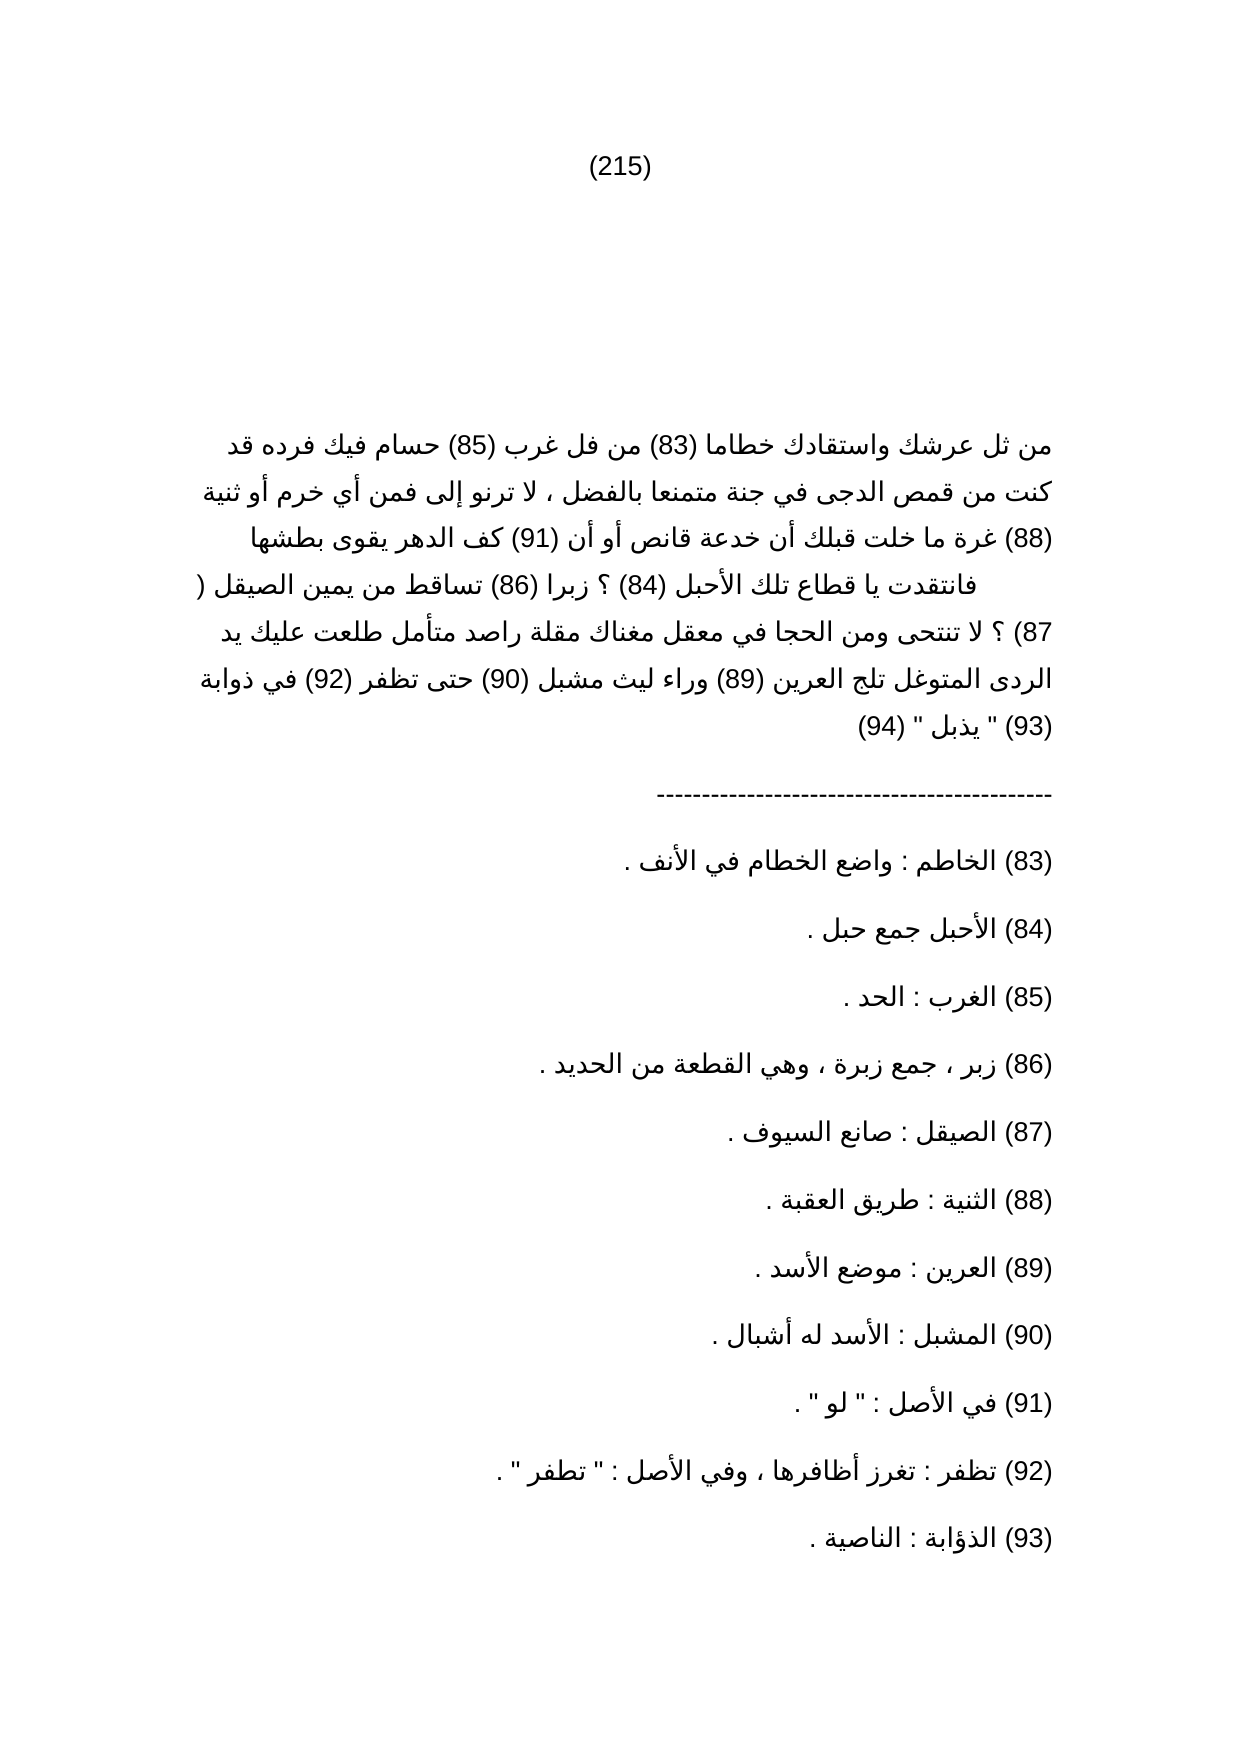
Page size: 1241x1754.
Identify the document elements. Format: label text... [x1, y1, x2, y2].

text (86) زبر ، جمع زبرة ، وهي القطعة من الحديد . [187, 1048, 1053, 1080]
text (89) العرين : موضع الأسد . [187, 1252, 1053, 1283]
text (85) الغرب : الحد . [187, 981, 1053, 1012]
text (88) الثنية : طريق العقبة . [187, 1184, 1053, 1215]
text (92) تظفر : تغرز أظافرها ، وفي الأصل : " تطفر " . [187, 1455, 1053, 1486]
text (91) في الأصل : " لو " . [187, 1387, 1053, 1418]
text (90) المشبل : الأسد له أشبال . [187, 1319, 1053, 1351]
text (84) الأحبل جمع حبل . [187, 913, 1053, 944]
text (93) الذؤابة : الناصية . [187, 1522, 1053, 1554]
text من ثل عرشك واستقادك خطاما (83) من فل غرب (85) حسام فيك فرده قد كنت من قمص الدجى في جنة متمنعا بالفضل ، لا ترنو إلى فمن أي خرم أو ثنية (88) غرة ما خلت قبلك أن خدعة قانص أو أن (91) كف الدهر يقوى بطشها فانتقدت يا قطاع تلك الأحبل (84) ؟ زبرا (86) تساقط من يمين الصيقل (87) ؟ لا تنتحى ومن الحجا في معقل مغناك مقلة راصد متأمل طلعت عليك يد الردى المتوغل تلج العرين (89) وراء ليث مشبل (90) حتى تظفر (92) في ذوابة (93) " يذبل " (94) [187, 429, 1053, 741]
text (83) الخاطم : واضع الخطام في الأنف . [187, 845, 1053, 877]
text (87) الصيقل : صانع السيوف . [187, 1116, 1053, 1147]
text (215) [187, 150, 1053, 181]
text -------------------------------------------- [187, 778, 1053, 809]
